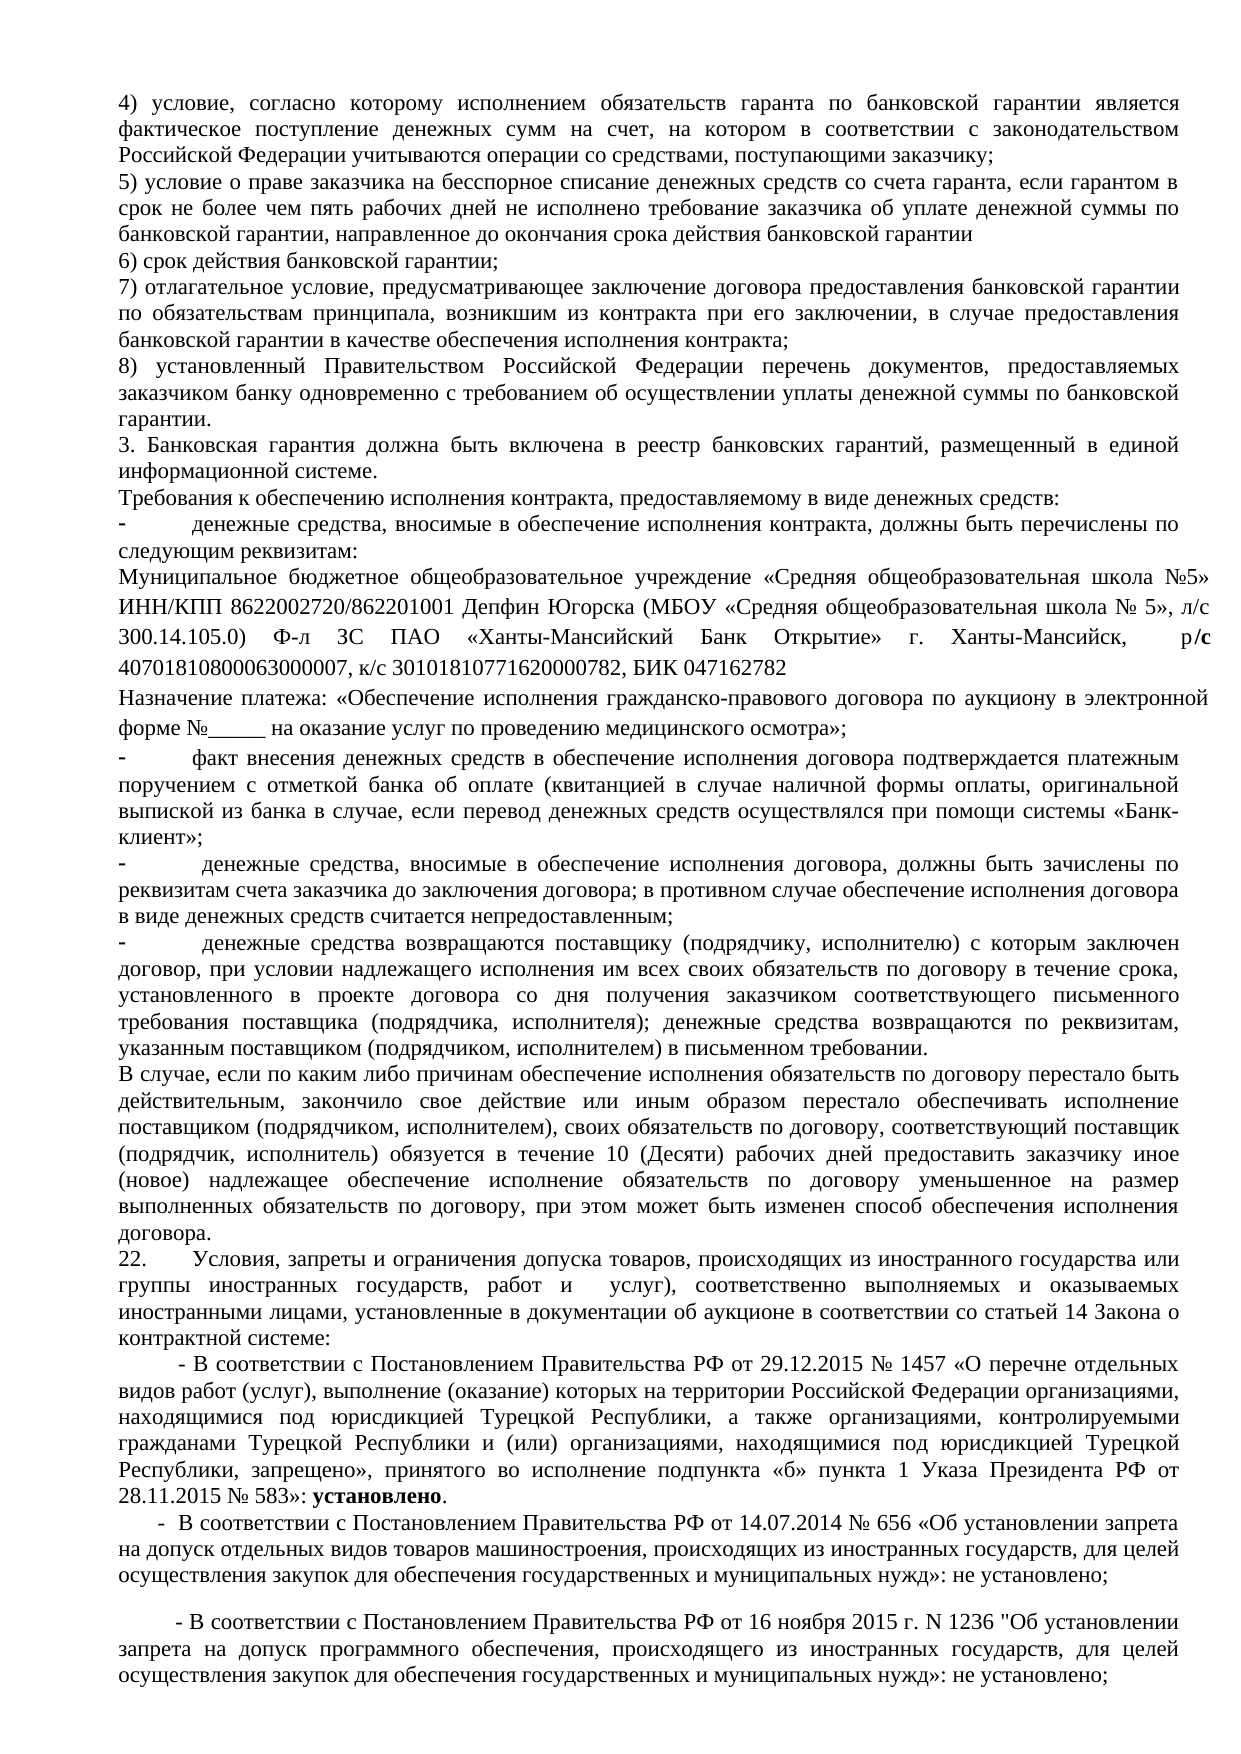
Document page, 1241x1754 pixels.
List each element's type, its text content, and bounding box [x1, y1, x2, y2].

subtitle денежные средства, вносимые в обеспечение исполнения контракта, должны быть перечислены по следующим реквизитам: [118, 510, 1181, 563]
text 22. Условия, запреты и ограничения допуска товаров, происходящих из иностранного государства или группы иностранных государств, работ и услуг), соответственно выполняемых и оказываемых иностранными лицами, установленные в документации об аукционе в соответствии со статьей 14 Закона о контрактной системе: [118, 1245, 1181, 1350]
text - В соответствии с Постановлением Правительства РФ от 29.12.2015 № 1457 «О перечне отдельных видов работ (услуг), выполнение (оказание) которых на территории Российской Федерации организациями, находящимися под юрисдикцией Турецкой Республики, а также организациями, контролируемыми гражданами Турецкой Республики и (или) организациями, находящимися под юрисдикцией Турецкой Республики, запрещено», принятого во исполнение подпункта «б» пункта 1 Указа Президента РФ от 28.11.2015 № 583»: установлено. [118, 1350, 1181, 1508]
subtitle 4) условие, согласно которому исполнением обязательств гаранта по банковской гарантии является фактическое поступление денежных сумм на счет, на котором в соответствии с законодательством Российской Федерации учитываются операции со средствами, поступающими заказчику; [118, 89, 1181, 168]
text Муниципальное бюджетное общеобразовательное учреждение «Средняя общеобразовательная школа №5» ИНН/КПП 8622002720/862201001 Депфин Югорска (МБОУ «Средняя общеобразовательная школа № 5», л/с 300.14.105.0) Ф-л ЗС ПАО «Ханты-Мансийский Банк Открытие» г. Ханты-Мансийск, р/с 40701810800063000007, к/с 30101810771620000782, БИК 047162782 [118, 563, 1211, 680]
subtitle 7) отлагательное условие, предусматривающее заключение договора предоставления банковской гарантии по обязательствам принципала, возникшим из контракта при его заключении, в случае предоставления банковской гарантии в качестве обеспечения исполнения контракта; [118, 273, 1181, 352]
subtitle 5) условие о праве заказчика на бесспорное списание денежных средств со счета гаранта, если гарантом в срок не более чем пять рабочих дней не исполнено требование заказчика об уплате денежной суммы по банковской гарантии, направленное до окончания срока действия банковской гарантии [118, 168, 1181, 247]
subtitle факт внесения денежных средств в обеспечение исполнения договора подтверждается платежным поручением с отметкой банка об оплате (квитанцией в случае наличной формы оплаты, оригинальной выпиской из банка в случае, если перевод денежных средств осуществлялся при помощи системы «Банк-клиент»; [118, 744, 1181, 850]
subtitle 6) срок действия банковской гарантии; [118, 247, 1181, 273]
subtitle 3. Банковская гарантия должна быть включена в реестр банковских гарантий, размещенный в единой информационной системе. [118, 431, 1181, 484]
text - В соответствии с Постановлением Правительства РФ от 14.07.2014 № 656 «Об установлении запрета на допуск отдельных видов товаров машиностроения, происходящих из иностранных государств, для целей осуществления закупок для обеспечения государственных и муниципальных нужд»: не установлено; [118, 1508, 1181, 1588]
subtitle 8) установленный Правительством Российской Федерации перечень документов, предоставляемых заказчиком банку одновременно с требованием об осуществлении уплаты денежной суммы по банковской гарантии. [118, 352, 1181, 431]
subtitle денежные средства, вносимые в обеспечение исполнения договора, должны быть зачислены по реквизитам счета заказчика до заключения договора; в противном случае обеспечение исполнения договора в виде денежных средств считается непредоставленным; [118, 850, 1181, 929]
text Назначение платежа: «Обеспечение исполнения гражданско-правового договора по аукциону в электронной форме №_____ на оказание услуг по проведению медицинского осмотра»; [118, 684, 1211, 740]
text - В соответствии с Постановлением Правительства РФ от 16 ноября 2015 г. N 1236 "Об установлении запрета на допуск программного обеспечения, происходящего из иностранных государств, для целей осуществления закупок для обеспечения государственных и муниципальных нужд»: не установлено; [118, 1608, 1181, 1687]
subtitle денежные средства возвращаются поставщику (подрядчику, исполнителю) с которым заключен договор, при условии надлежащего исполнения им всех своих обязательств по договору в течение срока, установленного в проекте договора со дня получения заказчиком соответствующего письменного требования поставщика (подрядчика, исполнителя); денежные средства возвращаются по реквизитам, указанным поставщиком (подрядчиком, исполнителем) в письменном требовании. [118, 929, 1181, 1061]
subtitle В случае, если по каким либо причинам обеспечение исполнения обязательств по договору перестало быть действительным, закончило свое действие или иным образом перестало обеспечивать исполнение поставщиком (подрядчиком, исполнителем), своих обязательств по договору, соответствующий поставщик (подрядчик, исполнитель) обязуется в течение 10 (Десяти) рабочих дней предоставить заказчику иное (новое) надлежащее обеспечение исполнение обязательств по договору уменьшенное на размер выполненных обязательств по договору, при этом может быть изменен способ обеспечения исполнения договора. [118, 1061, 1181, 1245]
subtitle Требования к обеспечению исполнения контракта, предоставляемому в виде денежных средств: [118, 484, 1181, 510]
